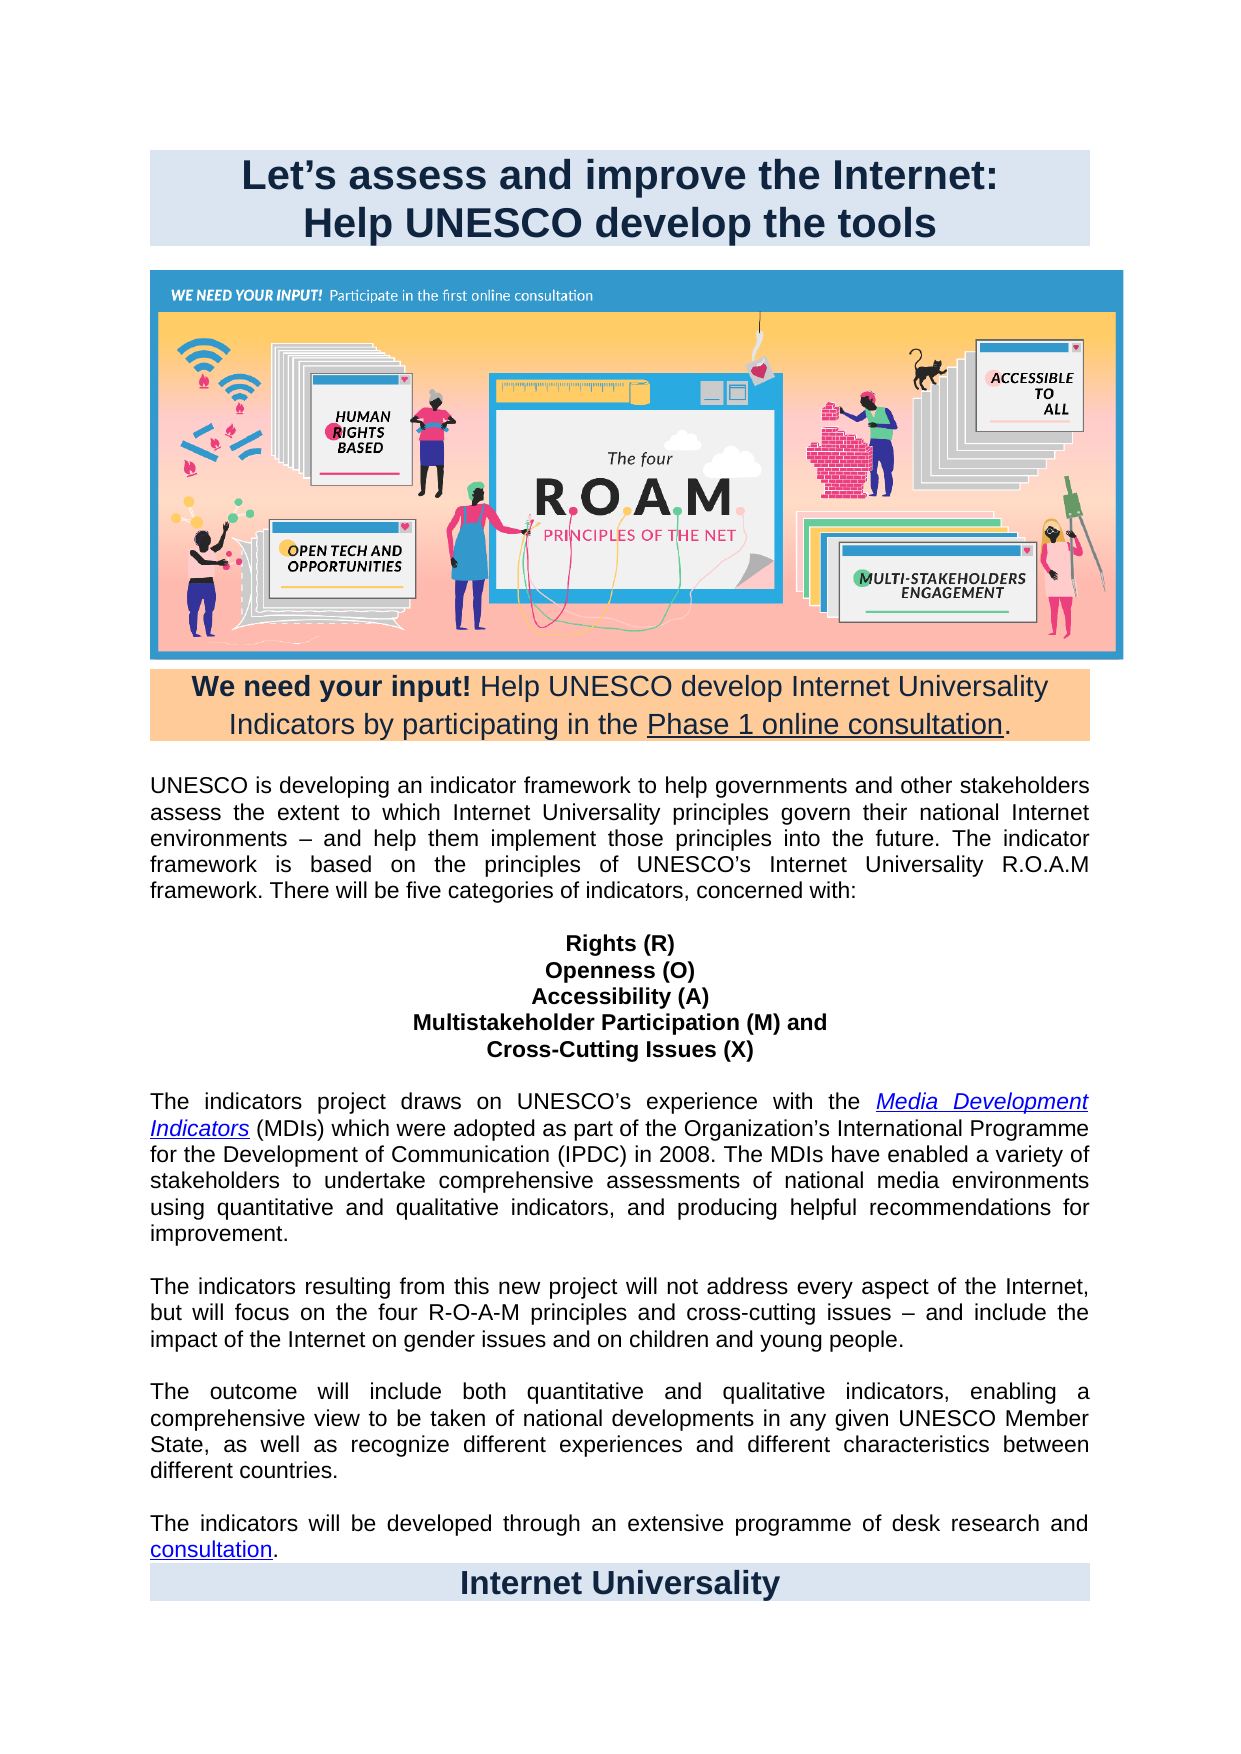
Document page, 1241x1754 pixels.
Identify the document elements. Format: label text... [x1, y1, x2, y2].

text Internet Universality [150, 1563, 1090, 1601]
text UNESCO is developing an indicator framework to help governments and other stakeholders assess the extent to which Internet Universality principles govern their national Internet environments – and help them implement those principles into the future. The indicator framework is based on the principles of UNESCO’s Internet Universality R.O.A.M framework. There will be five categories of indicators, concerned with: [150, 772, 1090, 904]
subtitle We need your input! Help UNESCO develop Internet Universality Indicators by participating in the Phase 1 online consultation. [150, 669, 1090, 741]
text Multistakeholder Participation (M) and [150, 1009, 1090, 1036]
text The indicators will be developed through an extensive programme of desk research and consultation. [150, 1510, 1090, 1563]
subtitle Let’s assess and improve the Internet: [150, 150, 1090, 198]
text Accessibility (A) [150, 983, 1090, 1009]
text Cross-Cutting Issues (X) [150, 1036, 1090, 1062]
text Openness (O) [150, 957, 1090, 983]
text The indicators project draws on UNESCO’s experience with the Media Development Indicators (MDIs) which were adopted as part of the Organization’s International Programme for the Development of Communication (IPDC) in 2008. The MDIs have enabled a variety of stakeholders to undertake comprehensive assessments of national media environments using quantitative and qualitative indicators, and producing helpful recommendations for improvement. [150, 1088, 1090, 1246]
picture [150, 270, 1124, 660]
text The outcome will include both quantitative and qualitative indicators, enabling a comprehensive view to be taken of national developments in any given UNESCO Member State, as well as recognize different experiences and different characteristics between different countries. [150, 1378, 1090, 1484]
text The indicators resulting from this new project will not address every aspect of the Internet, but will focus on the four R-O-A-M principles and cross-cutting issues – and include the impact of the Internet on gender issues and on children and young people. [150, 1273, 1090, 1352]
subtitle Help UNESCO develop the tools [150, 198, 1090, 246]
text Rights (R) [150, 930, 1090, 957]
